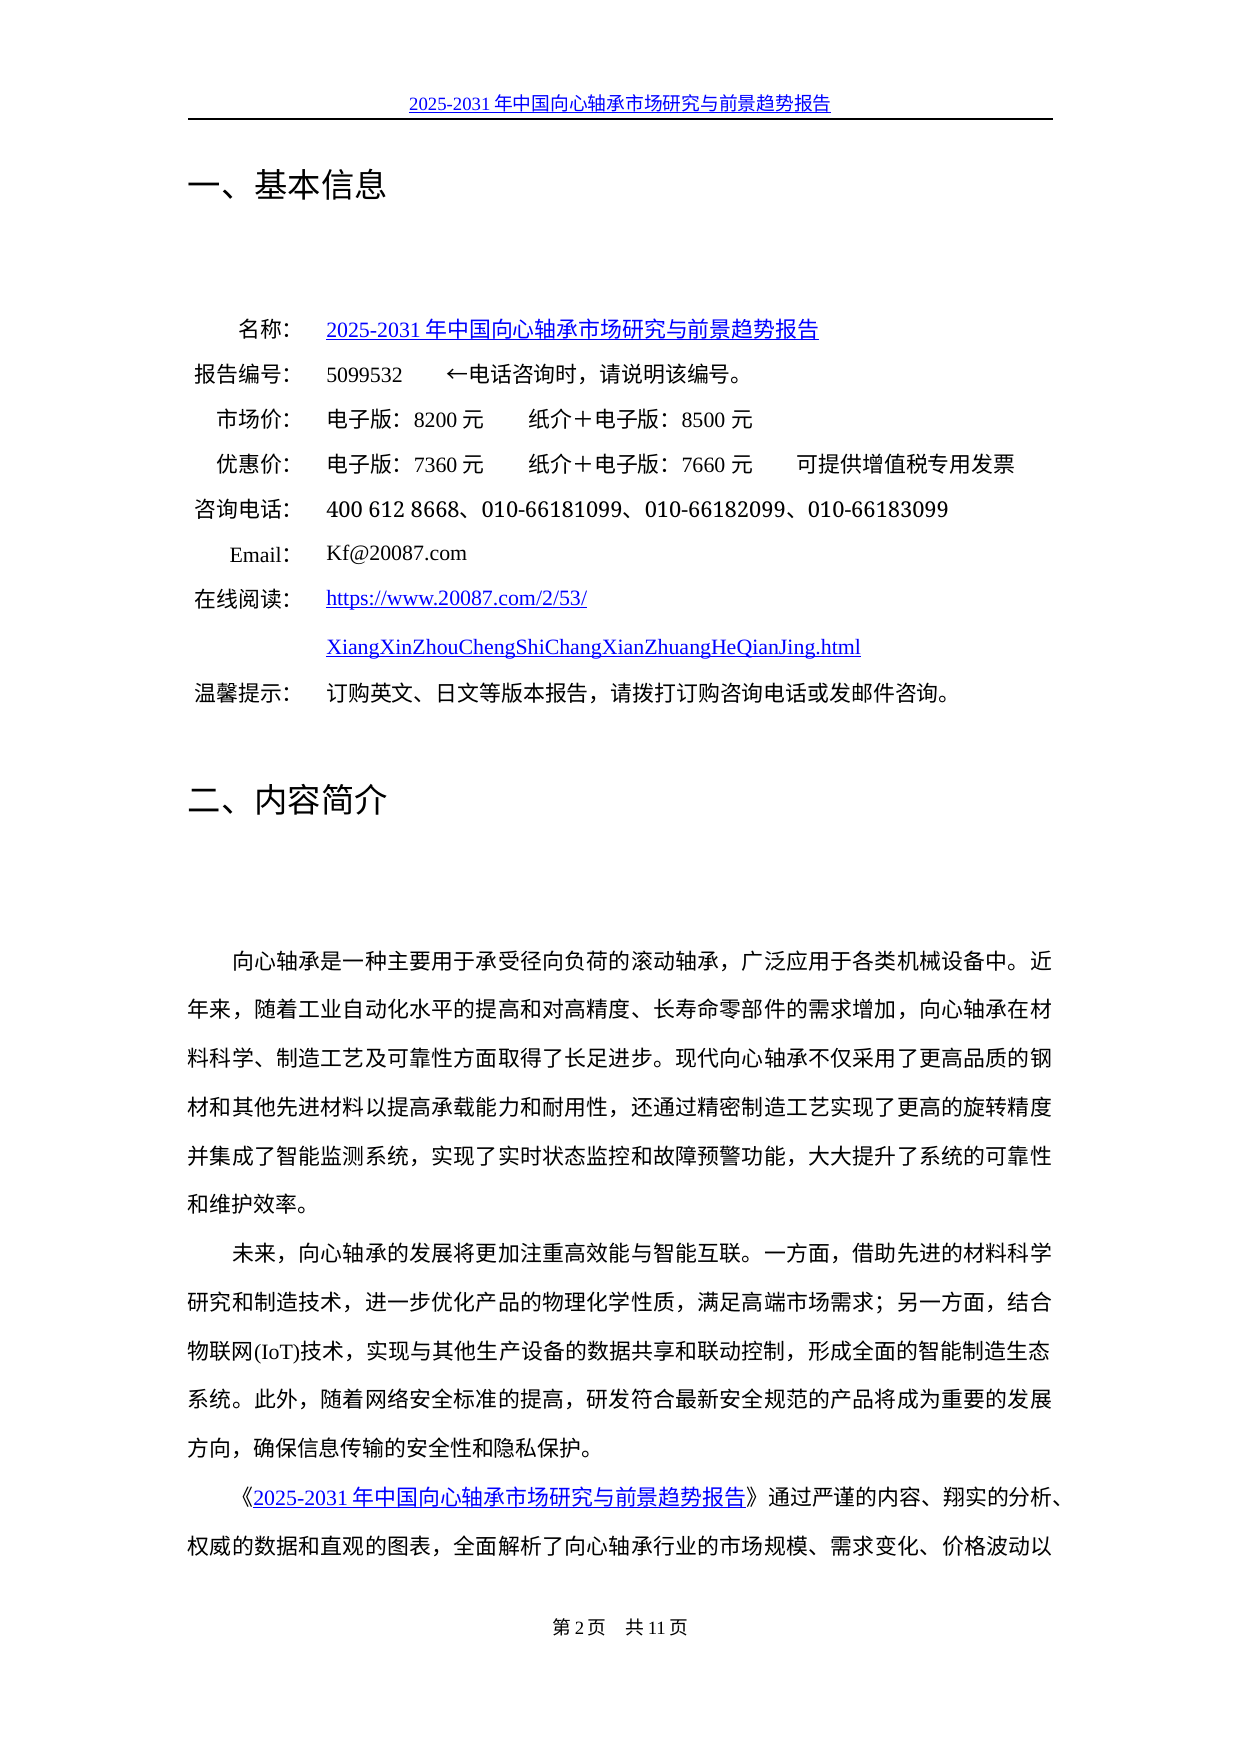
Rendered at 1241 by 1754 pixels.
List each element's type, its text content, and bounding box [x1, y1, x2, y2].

table_cell Kf@20087.com [315, 537, 1073, 582]
table_header 2025-2031年中国向心轴承市场研究与前景趋势报告 [315, 312, 1073, 357]
table_cell 电子版：8200 元 纸介＋电子版：8500 元 [315, 402, 1073, 447]
table_cell 在线阅读： [167, 582, 315, 675]
table_cell 400 612 8668、010-66181099、010-66182099、010-66183099 [315, 492, 1073, 537]
table_cell 订购英文、日文等版本报告，请拨打订购咨询电话或发邮件咨询。 [315, 675, 1073, 720]
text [187, 943, 1053, 1561]
table_cell 温馨提示： [167, 675, 315, 720]
title 二、内容简介 [187, 766, 1053, 831]
table_cell 5099532 ←电话咨询时，请说明该编号。 [315, 357, 1073, 402]
table_cell 报告编号： [167, 357, 315, 402]
title 一、基本信息 [187, 150, 1053, 215]
table_cell 市场价： [167, 402, 315, 447]
table_cell [315, 582, 1073, 675]
table_cell Email： [167, 537, 315, 582]
table_cell 电子版：7360 元 纸介＋电子版：7660 元 可提供增值税专用发票 [315, 447, 1073, 492]
table_header 名称： [167, 312, 315, 357]
table_cell 优惠价： [167, 447, 315, 492]
table_cell 咨询电话： [167, 492, 315, 537]
